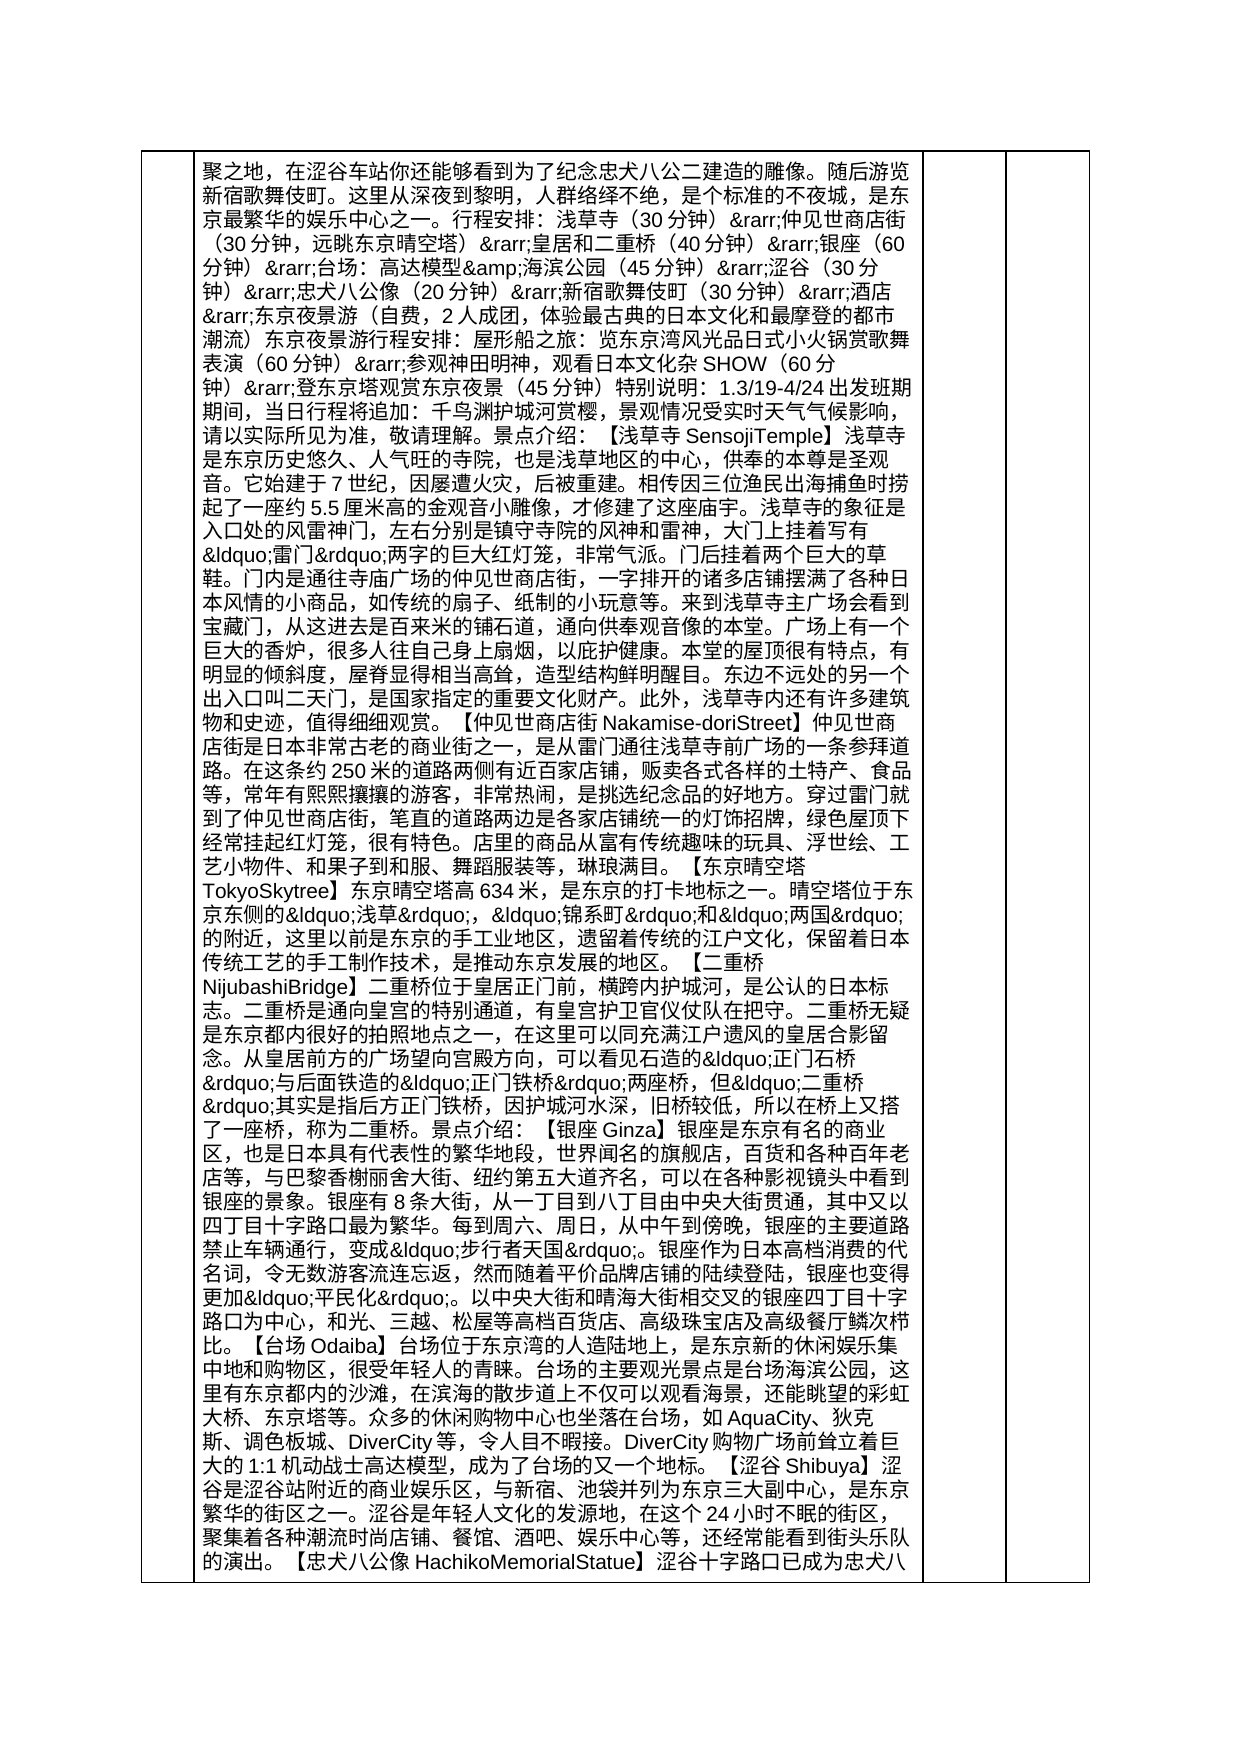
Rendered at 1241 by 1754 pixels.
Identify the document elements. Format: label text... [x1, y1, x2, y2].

table_cell 3 [142, 152, 193, 1582]
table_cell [195, 152, 922, 1582]
table_cell [924, 152, 1005, 1582]
table_cell [1007, 152, 1089, 1582]
